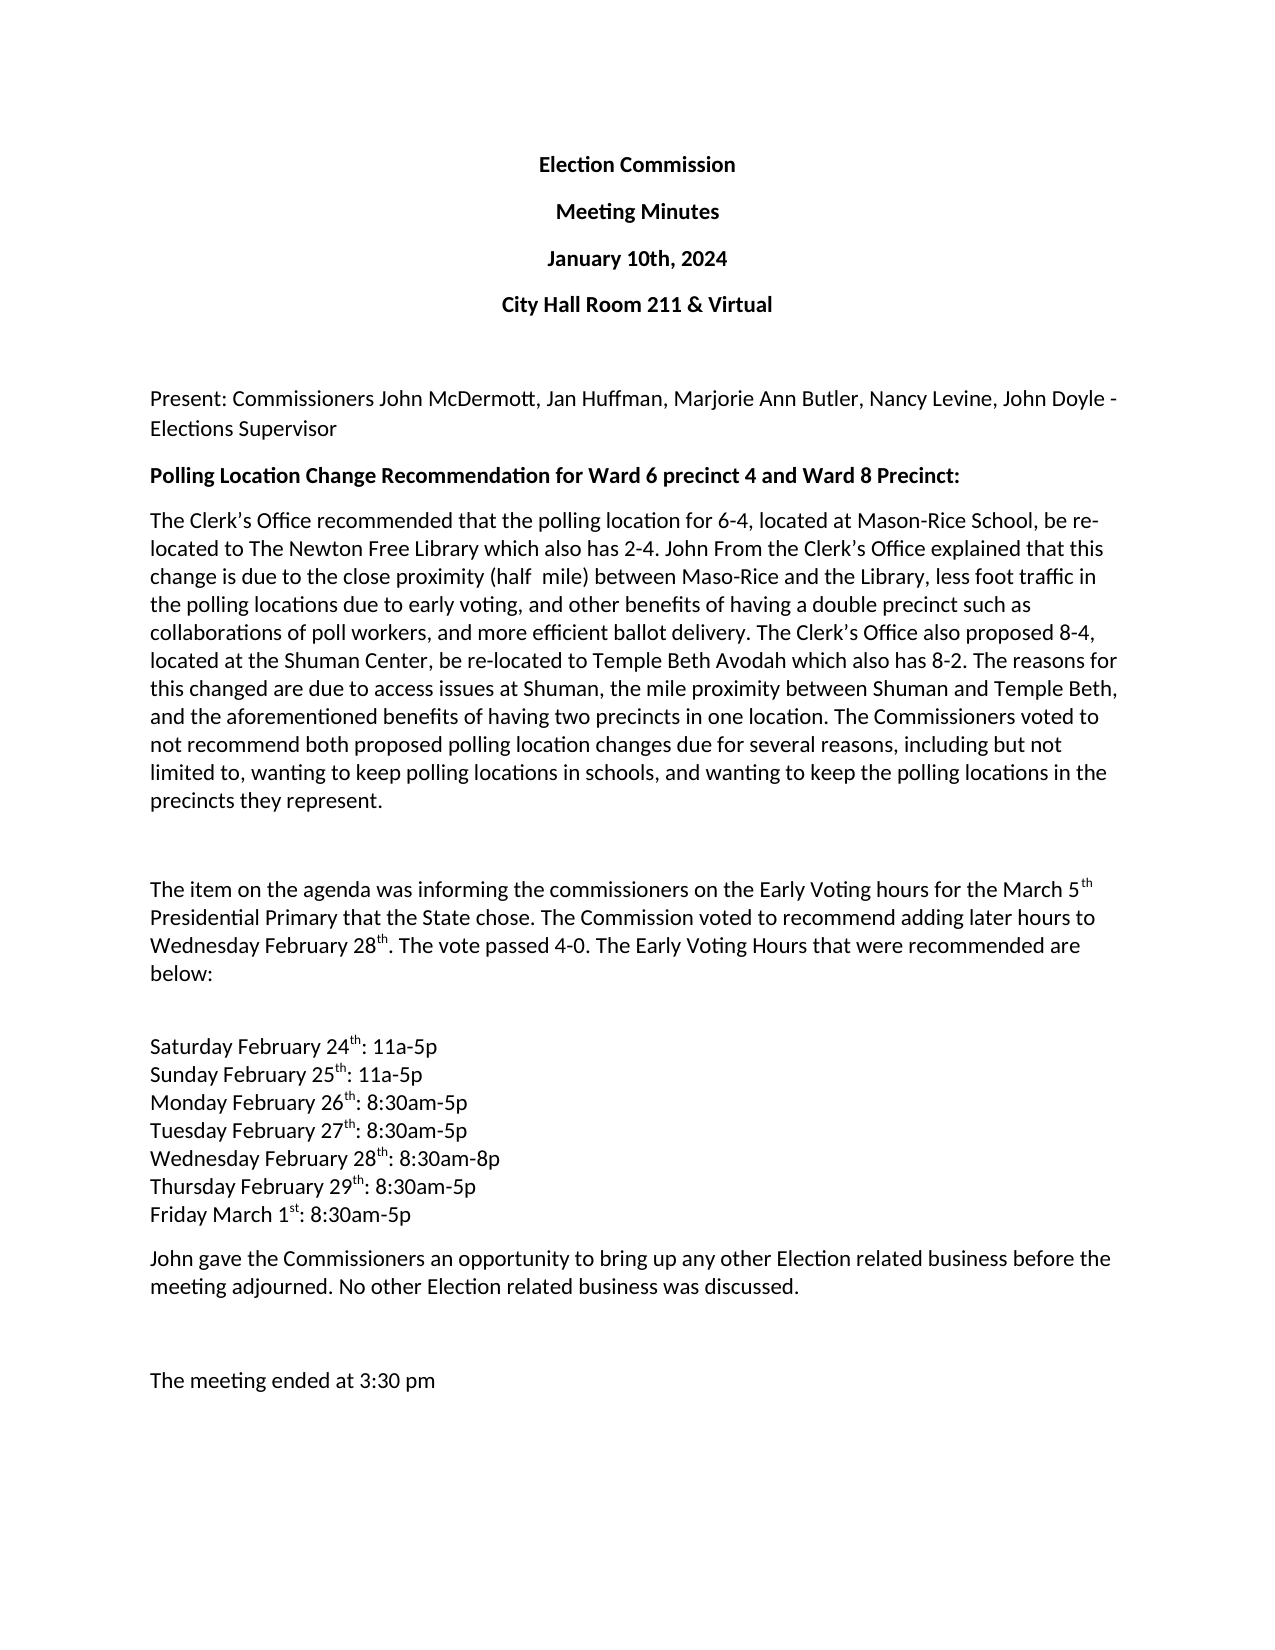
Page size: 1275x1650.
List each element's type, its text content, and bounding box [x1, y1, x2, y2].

subtitle The item on the agenda was informing the commissioners on the Early Voting hours for the March 5th Presidential Primary that the State chose. The Commission voted to recommend adding later hours to Wednesday February 28th. The vote passed 4-0. The Early Voting Hours that were recommended are below: [150, 875, 1133, 987]
text City Hall Room 211 & Virtual [499, 291, 775, 318]
text Wednesday February 28th: 8:30am-8p [137, 1144, 1133, 1172]
text Present: Commissioners John McDermott, Jan Huffman, Marjorie Ann Butler, Nancy Levine, John Doyle - Elections Supervisor [150, 384, 1122, 442]
subtitle John gave the Commissioners an opportunity to bring up any other Election related business before the meeting adjourned. No other Election related business was discussed. [150, 1244, 1133, 1301]
text Friday March 1st: 8:30am-5p [137, 1200, 1133, 1228]
text Thursday February 29th: 8:30am-5p [137, 1172, 1133, 1200]
subtitle The Clerk’s Office recommended that the polling location for 6-4, located at Mason-Rice School, be re-located to The Newton Free Library which also has 2-4. John From the Clerk’s Office explained that this change is due to the close proximity (half mile) between Maso-Rice and the Library, less foot traffic in the polling locations due to early voting, and other benefits of having a double precinct such as collaborations of poll workers, and more efficient ballot delivery. The Clerk’s Office also proposed 8-4, located at the Shuman Center, be re-located to Temple Beth Avodah which also has 8-2. The reasons for this changed are due to access issues at Shuman, the mile proximity between Shuman and Temple Beth, and the aforementioned benefits of having two precincts in one location. The Commissioners voted to not recommend both proposed polling location changes due for several reasons, including but not limited to, wanting to keep polling locations in schools, and wanting to keep the polling locations in the precincts they represent. [150, 506, 1133, 814]
text Sunday February 25th: 11a-5p [137, 1060, 1133, 1088]
subtitle Election Commission Meeting Minutes January 10th, 2024 [539, 150, 736, 272]
text The meeting ended at 3:30 pm [150, 1366, 1133, 1394]
text Saturday February 24th: 11a-5p [137, 1032, 1133, 1060]
text Tuesday February 27th: 8:30am-5p [137, 1116, 1133, 1144]
text Monday February 26th: 8:30am-5p [137, 1088, 1133, 1116]
subtitle Polling Location Change Recommendation for Ward 6 precinct 4 and Ward 8 Precinct: [150, 461, 1133, 489]
